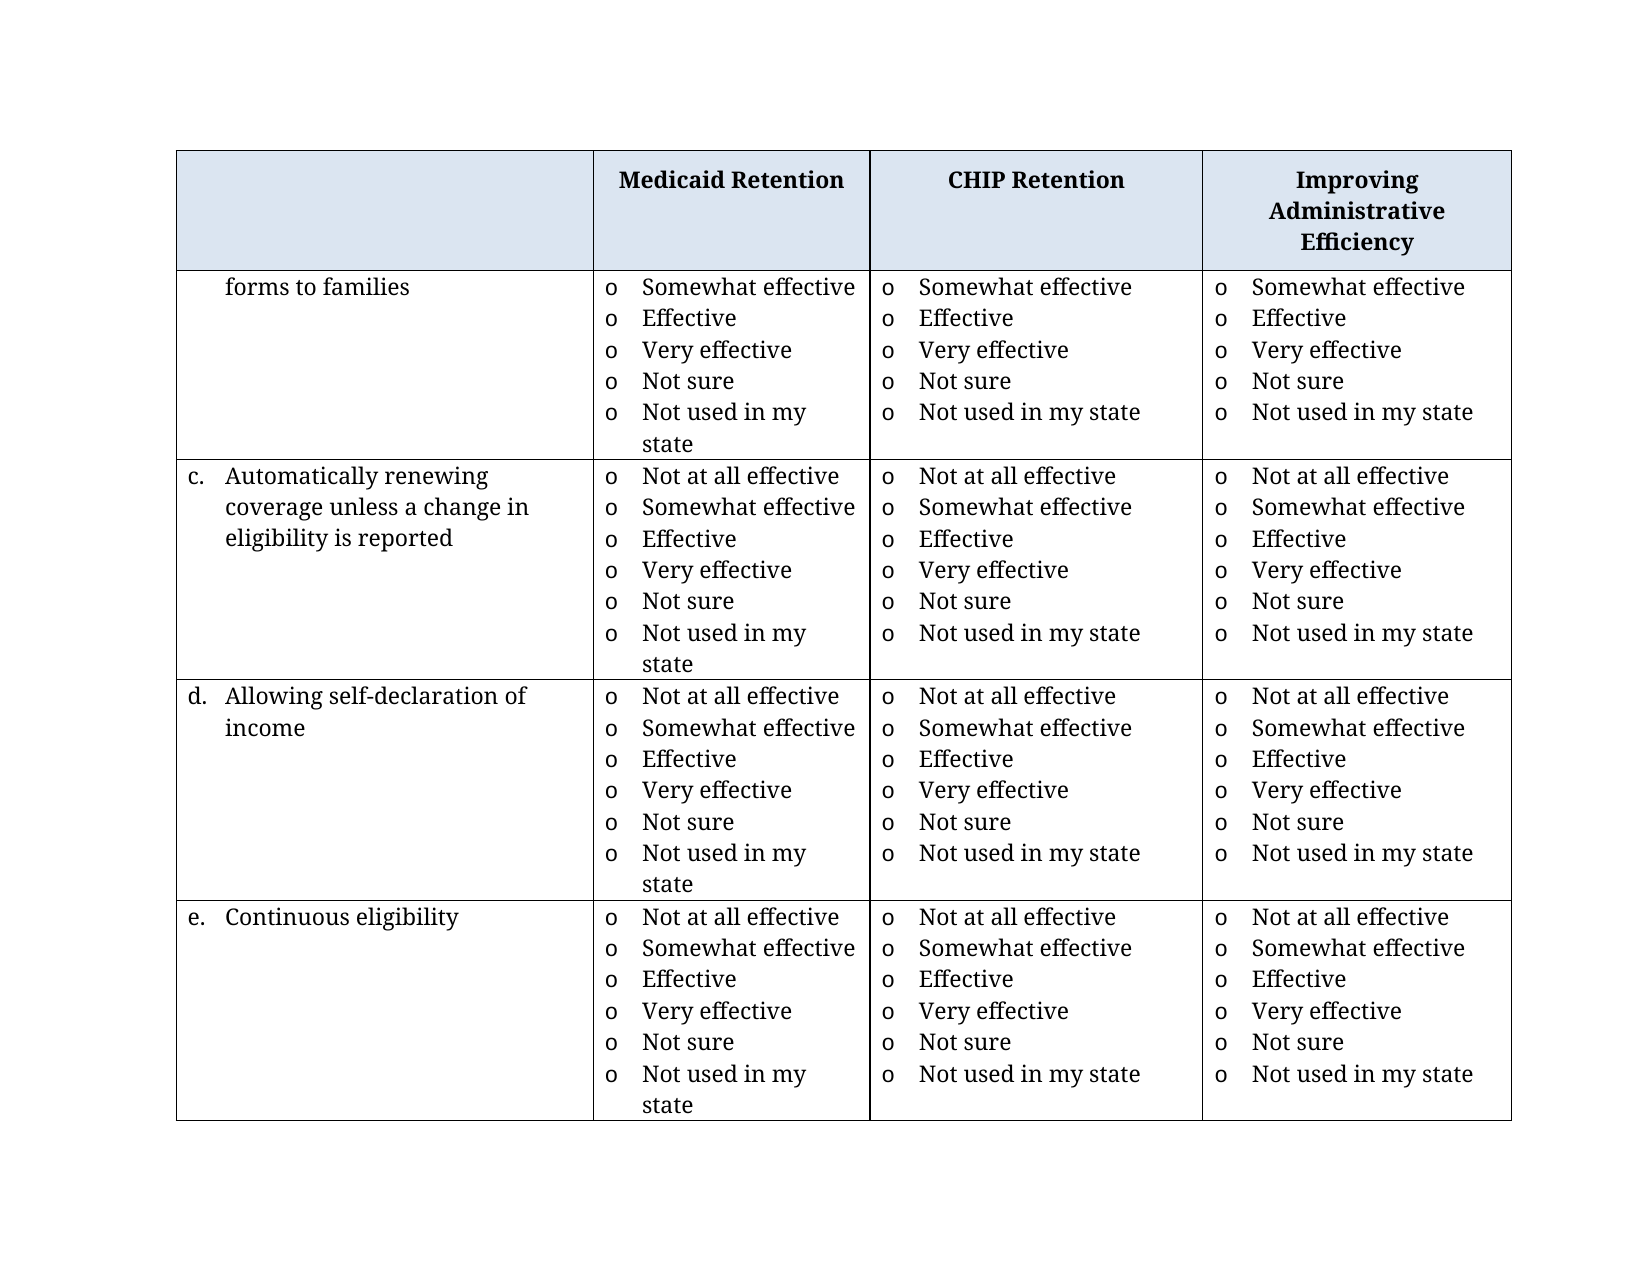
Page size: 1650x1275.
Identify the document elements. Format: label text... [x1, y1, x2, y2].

table_cell Not at all effective Somewhat effective Effective Very effective Not sure Not used in my state [594, 680, 869, 900]
table_cell Not at all effective Somewhat effective Effective Very effective Not sure Not used in my state [1203, 680, 1511, 900]
table_cell Not at all effective Somewhat effective Effective Very effective Not sure Not used in my state [871, 680, 1202, 900]
table_cell Not at all effective Somewhat effective Effective Very effective Not sure Not used in my state [1203, 460, 1511, 679]
table_header Improving Administrative Efficiency [1203, 151, 1511, 270]
table_header CHIP Retention [871, 151, 1202, 270]
table_cell Continuous eligibility [177, 901, 593, 1120]
table_header [177, 151, 593, 270]
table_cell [594, 901, 869, 1120]
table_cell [871, 271, 1202, 459]
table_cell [1203, 901, 1511, 1120]
table_header Medicaid Retention [594, 151, 869, 270]
table_cell Allowing self-declaration of income [177, 680, 593, 900]
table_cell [1203, 271, 1511, 459]
table_cell Automatically renewing coverage unless a change in eligibility is reported [177, 460, 593, 679]
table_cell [594, 271, 869, 459]
table_cell Not at all effective Somewhat effective Effective Very effective Not sure Not used in my state [594, 460, 869, 679]
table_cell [177, 271, 593, 459]
table_cell Not at all effective Somewhat effective Effective Very effective Not sure Not used in my state [871, 460, 1202, 679]
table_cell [871, 901, 1202, 1120]
